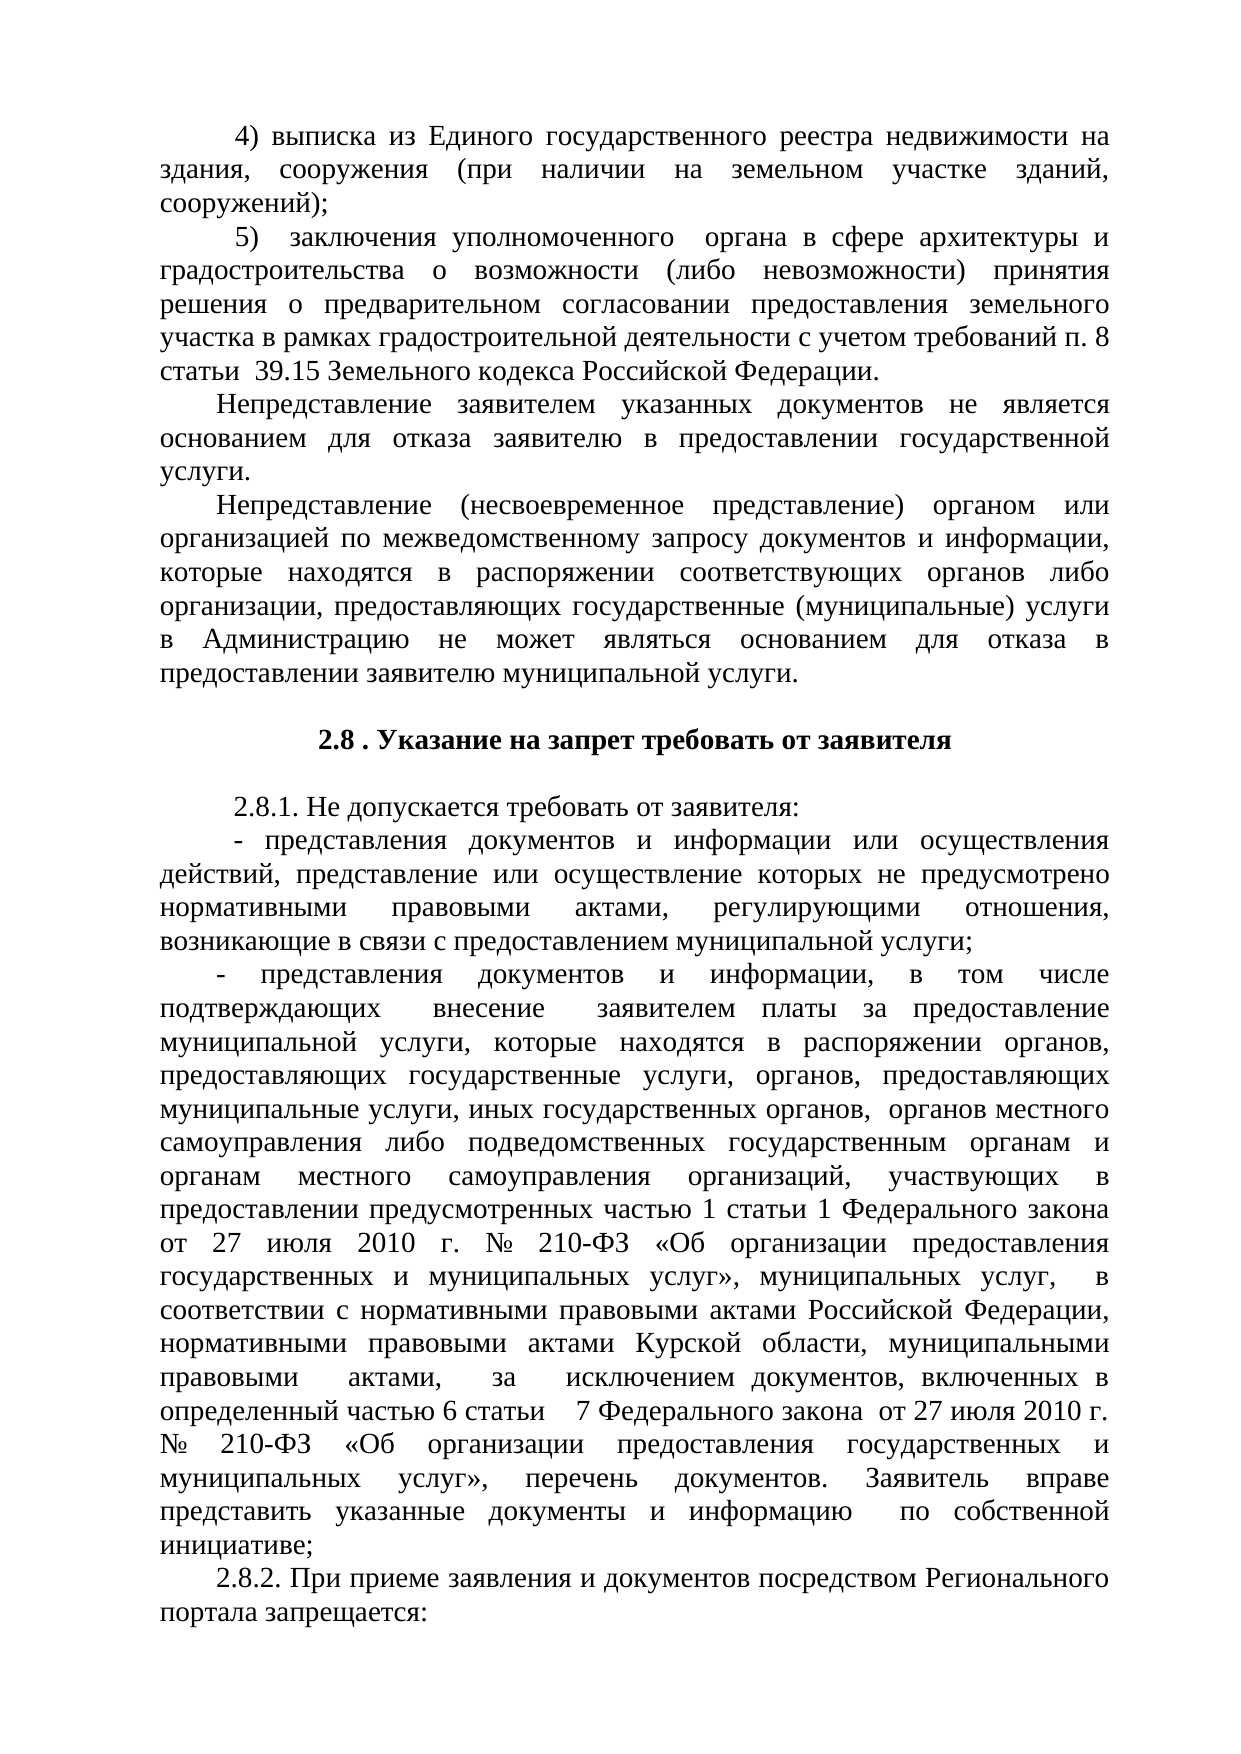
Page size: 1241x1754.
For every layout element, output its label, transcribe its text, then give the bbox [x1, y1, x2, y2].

text 4) выписка из Единого государственного реестра недвижимости на здания, сооружения (при наличии на земельном участке зданий, сооружений); [159, 118, 1110, 219]
text 5) заключения уполномоченного органа в сфере архитектуры и градостроительства о возможности (либо невозможности) принятия решения о предварительном согласовании предоставления земельного участка в рамках градостроительной деятельности с учетом требований п. 8 статьи 39.15 Земельного кодекса Российской Федерации. [159, 219, 1110, 386]
text - представления документов и информации, в том числе подтверждающих внесение заявителем платы за предоставление муниципальной услуги, которые находятся в распоряжении органов, предоставляющих государственные услуги, органов, предоставляющих муниципальные услуги, иных государственных органов, органов местного самоуправления либо подведомственных государственным органам и органам местного самоуправления организаций, участвующих в предоставлении предусмотренных частью 1 статьи 1 Федерального закона от 27 июля 2010 г. № 210-ФЗ «Об организации предоставления государственных и муниципальных услуг», муниципальных услуг, в соответствии с нормативными правовыми актами Российской Федерации, нормативными правовыми актами Курской области, муниципальными правовыми актами, за исключением документов, включенных в определенный частью 6 статьи 7 Федерального закона от 27 июля 2010 г. № 210-ФЗ «Об организации предоставления государственных и муниципальных услуг», перечень документов. Заявитель вправе представить указанные документы и информацию по собственной инициативе; [159, 957, 1110, 1560]
text 2.8.2. При приеме заявления и документов посредством Регионального портала запрещается: [159, 1560, 1110, 1627]
text - представления документов и информации или осуществления действий, представление или осуществление которых не предусмотрено нормативными правовыми актами, регулирующими отношения, возникающие в связи с предоставлением муниципальной услуги; [159, 822, 1110, 957]
text 2.8.1. Не допускается требовать от заявителя: [159, 789, 1110, 822]
text Непредставление (несвоевременное представление) органом или организацией по межведомственному запросу документов и информации, которые находятся в распоряжении соответствующих органов либо организации, предоставляющих государственные (муниципальные) услуги в Администрацию не может являться основанием для отказа в предоставлении заявителю муниципальной услуги. [159, 487, 1110, 688]
text 2.8 . Указание на запрет требовать от заявителя [159, 722, 1110, 755]
text Непредставление заявителем указанных документов не является основанием для отказа заявителю в предоставлении государственной услуги. [159, 386, 1110, 487]
